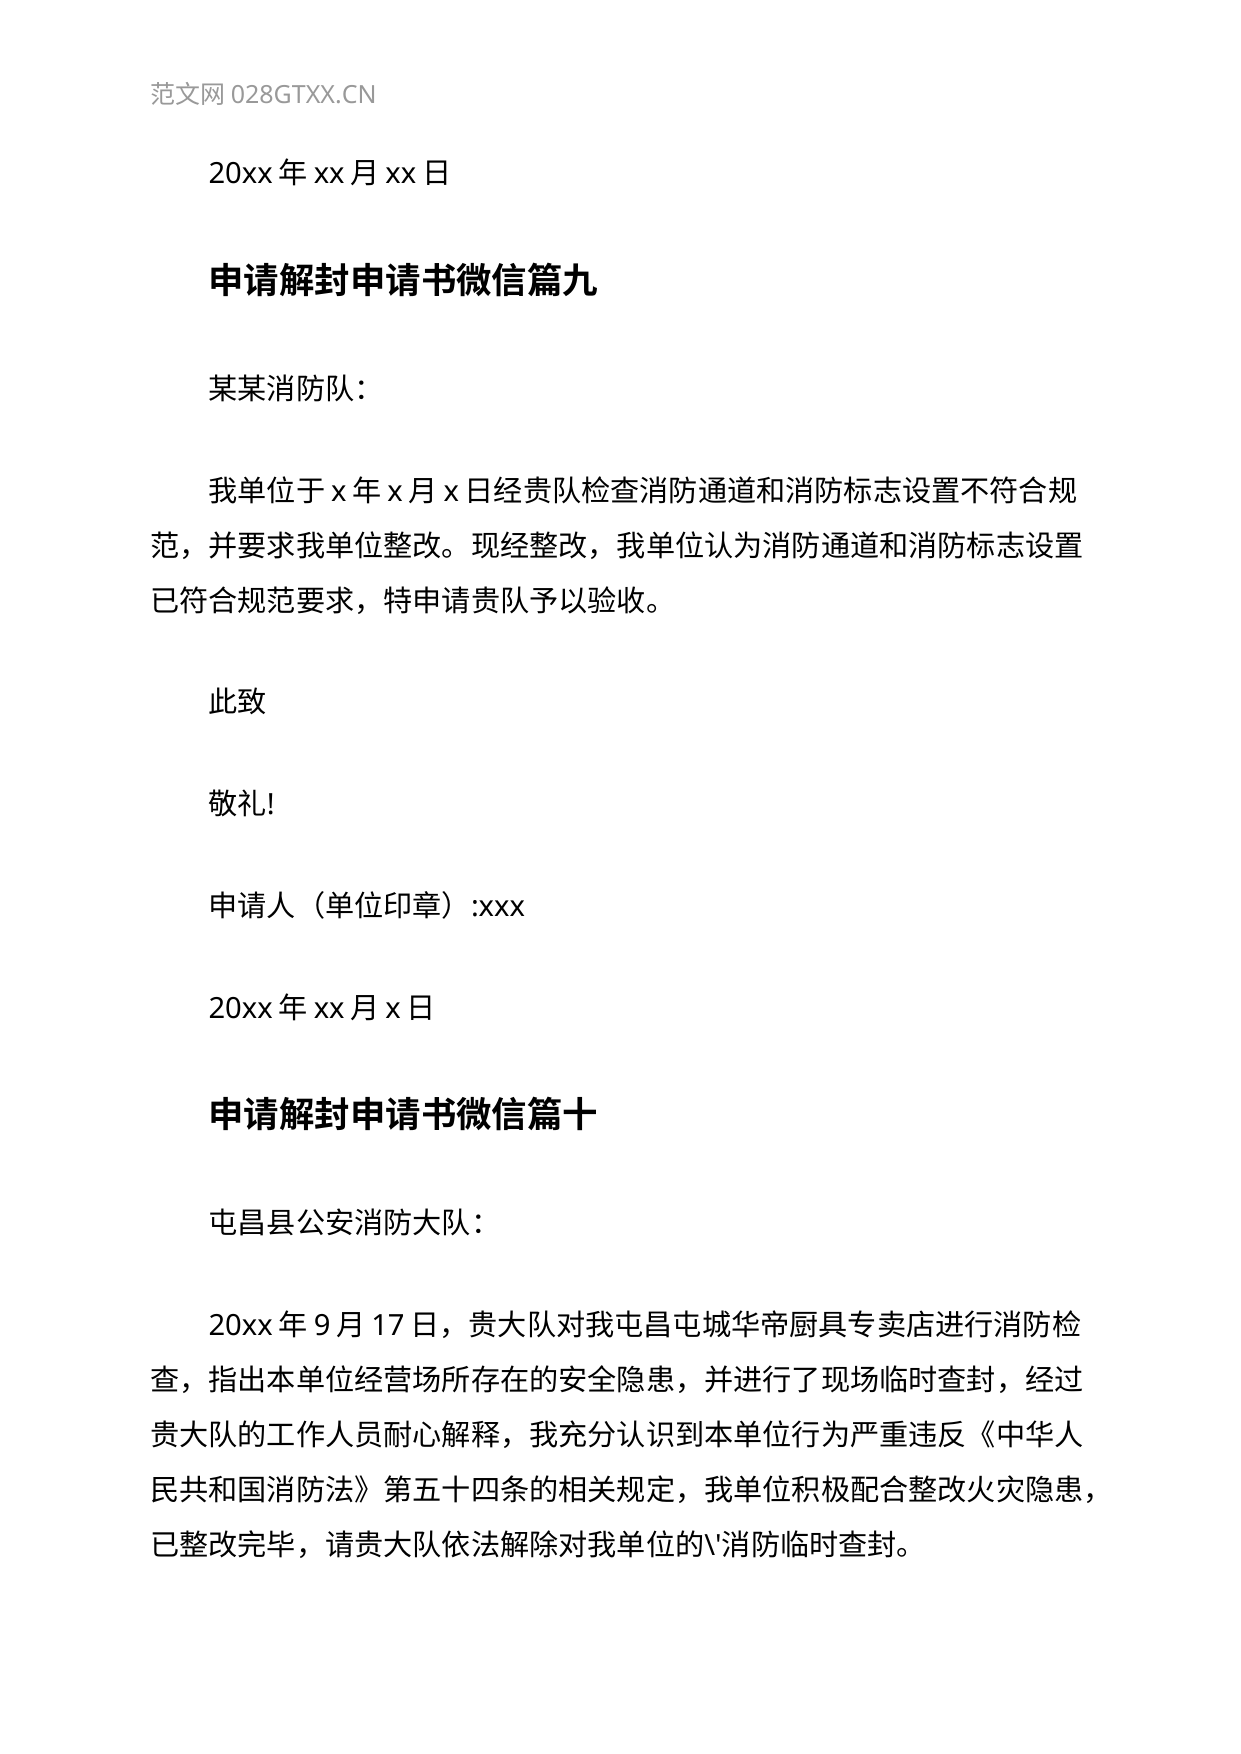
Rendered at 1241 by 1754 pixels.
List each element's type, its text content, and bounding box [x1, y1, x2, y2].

text 20xx年9月17日，贵大队对我屯昌屯城华帝厨具专卖店进行消防检查，指出本单位经营场所存在的安全隐患，并进行了现场临时查封，经过贵大队的工作人员耐心解释，我充分认识到本单位行为严重违反《中华人民共和国消防法》第五十四条的相关规定，我单位积极配合整改火灾隐患，已整改完毕，请贵大队依法解除对我单位的\'消防临时查封。 [150, 1302, 1090, 1564]
text 此致 [150, 679, 1090, 721]
text 屯昌县公安消防大队： [150, 1200, 1090, 1242]
text 申请解封申请书微信篇十 [150, 1087, 1090, 1138]
text 我单位于x年x月x日经贵队检查消防通道和消防标志设置不符合规范，并要求我单位整改。现经整改，我单位认为消防通道和消防标志设置已符合规范要求，特申请贵队予以验收。 [150, 467, 1090, 619]
text 某某消防队： [150, 365, 1090, 408]
text 申请解封申请书微信篇九 [150, 252, 1090, 303]
text 申请人（单位印章）:xxx [150, 883, 1090, 925]
text 20xx年xx月x日 [150, 984, 1090, 1027]
text 敬礼! [150, 781, 1090, 823]
text 20xx年xx月xx日 [150, 150, 1090, 192]
